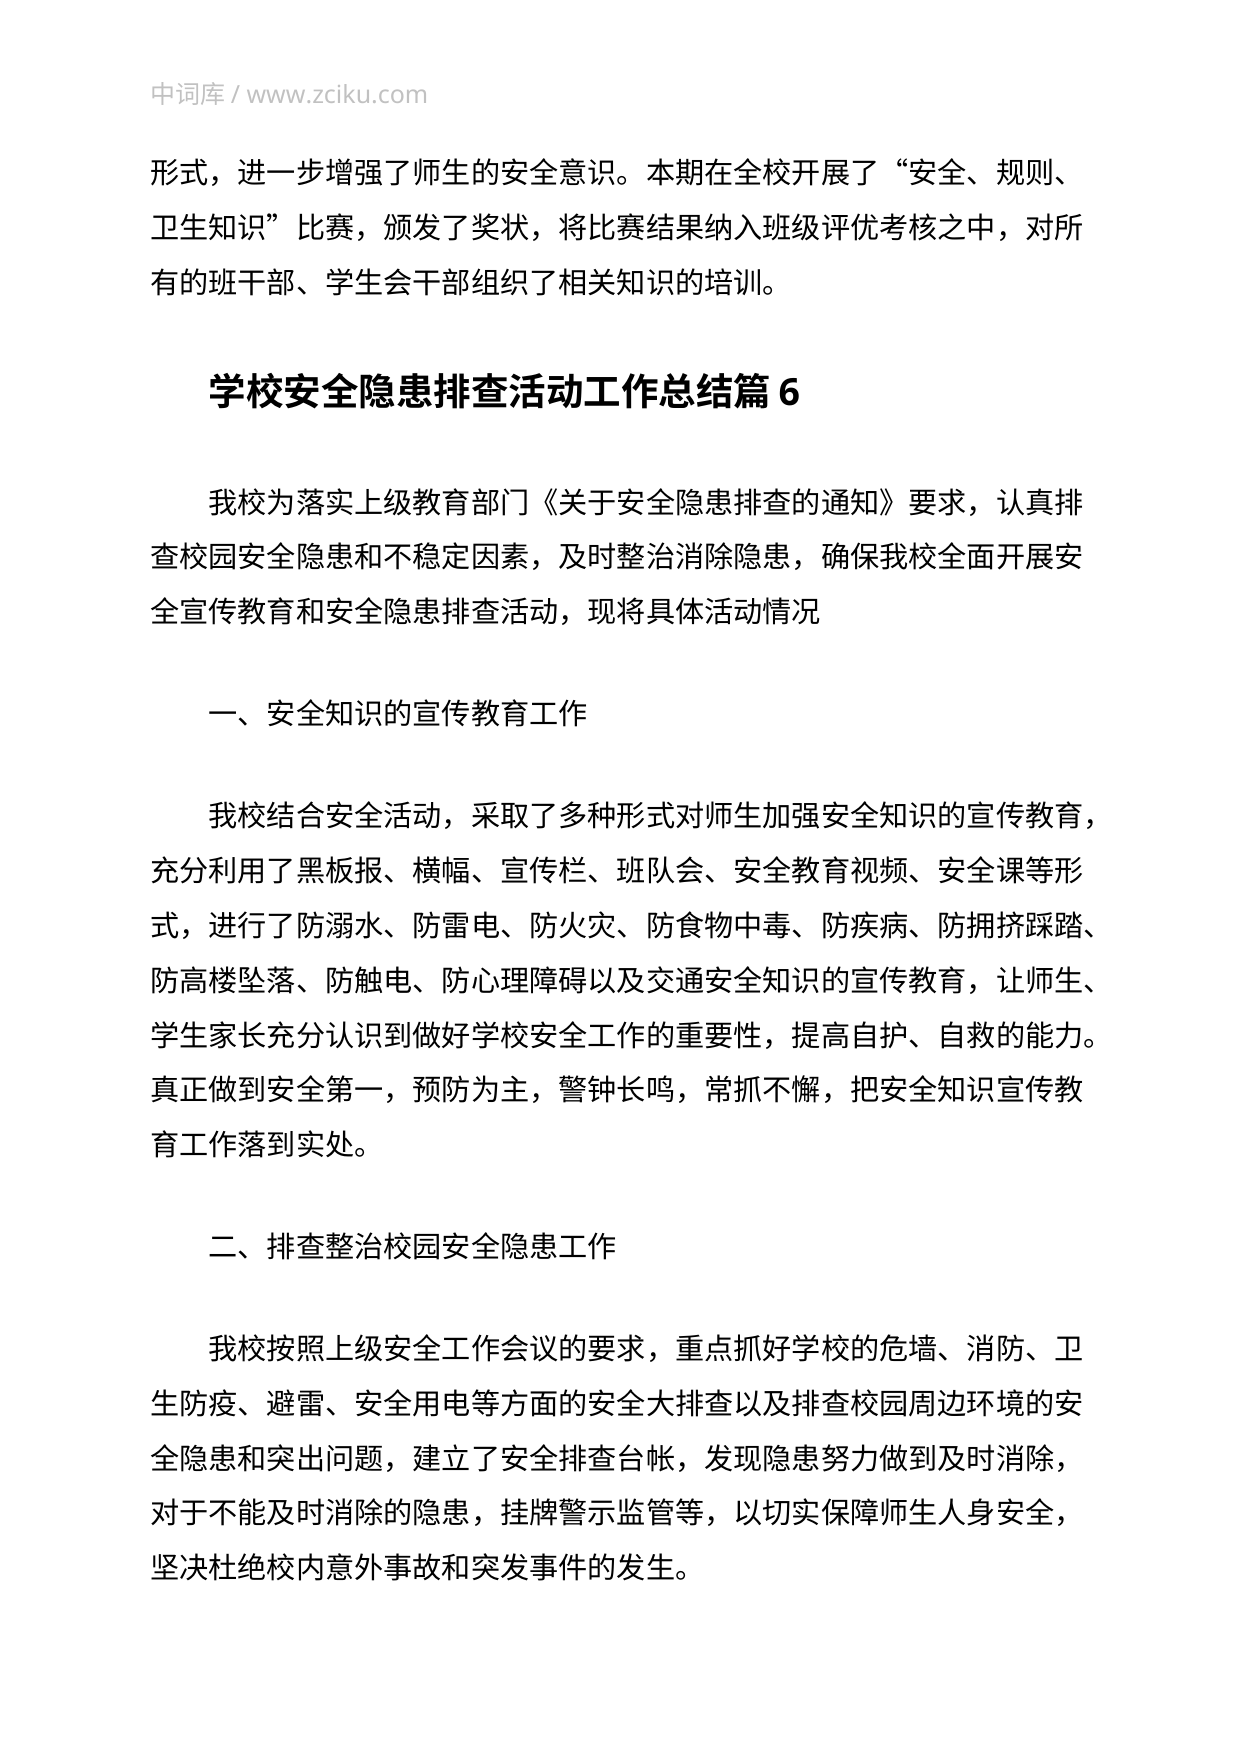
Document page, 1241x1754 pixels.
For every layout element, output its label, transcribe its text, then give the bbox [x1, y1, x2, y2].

text 我校为落实上级教育部门《关于安全隐患排查的通知》要求，认真排查校园安全隐患和不稳定因素，及时整治消除隐患，确保我校全面开展安全宣传教育和安全隐患排查活动，现将具体活动情况 [150, 479, 1090, 631]
text 学校安全隐患排查活动工作总结篇6 [150, 362, 1090, 416]
text 二、排查整治校园安全隐患工作 [150, 1224, 1090, 1266]
text 我校结合安全活动，采取了多种形式对师生加强安全知识的宣传教育，充分利用了黑板报、横幅、宣传栏、班队会、安全教育视频、安全课等形式，进行了防溺水、防雷电、防火灾、防食物中毒、防疾病、防拥挤踩踏、防高楼坠落、防触电、防心理障碍以及交通安全知识的宣传教育，让师生、学生家长充分认识到做好学校安全工作的重要性，提高自护、自救的能力。真正做到安全第一，预防为主，警钟长鸣，常抓不懈，把安全知识宣传教育工作落到实处。 [150, 792, 1090, 1164]
text 我校按照上级安全工作会议的要求，重点抓好学校的危墙、消防、卫生防疫、避雷、安全用电等方面的安全大排查以及排查校园周边环境的安全隐患和突出问题，建立了安全排查台帐，发现隐患努力做到及时消除，对于不能及时消除的隐患，挂牌警示监管等，以切实保障师生人身安全，坚决杜绝校内意外事故和突发事件的发生。 [150, 1325, 1090, 1587]
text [150, 150, 1090, 302]
text 一、安全知识的宣传教育工作 [150, 691, 1090, 733]
